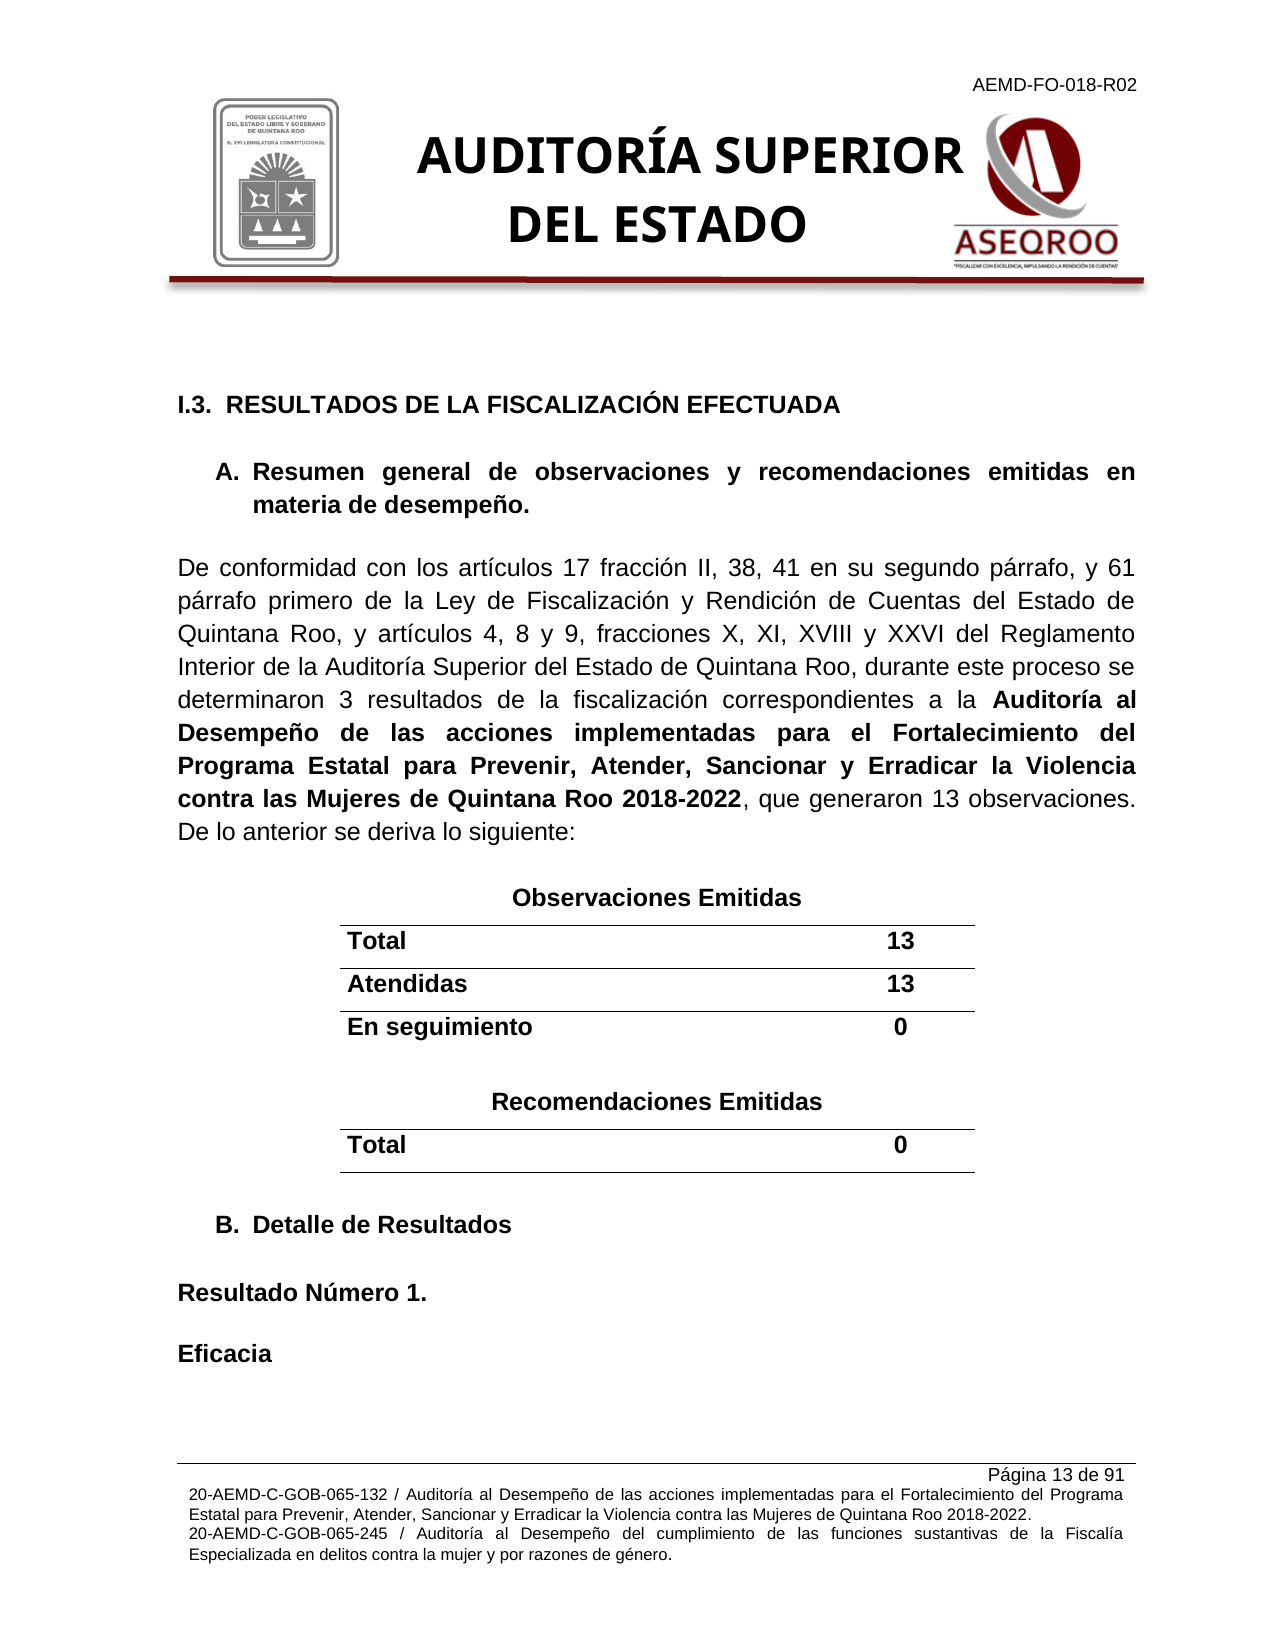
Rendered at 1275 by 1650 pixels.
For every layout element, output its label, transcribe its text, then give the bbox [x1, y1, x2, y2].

subtitle Detalle de Resultados [215, 1210, 1137, 1239]
table_cell Atendidas [340, 969, 826, 1011]
text De conformidad con los artículos 17 fracción II, 38, 41 en su segundo párrafo, y 61 párrafo primero de la Ley de Fiscalización y Rendición de Cuentas del Estado de Quintana Roo, y artículos 4, 8 y 9, fracciones X, XI, XVIII y XXVI del Reglamento Interior de la Auditoría Superior del Estado de Quintana Roo, durante este proceso se determinaron 3 resultados de la fiscalización correspondientes a la Auditoría al Desempeño de las acciones implementadas para el Fortalecimiento del Programa Estatal para Prevenir, Atender, Sancionar y Erradicar la Violencia contra las Mujeres de Quintana Roo 2018-2022, que generaron 13 observaciones. De lo anterior se deriva lo siguiente: [177, 553, 1137, 846]
text Eficacia [177, 1339, 1137, 1368]
picture [954, 114, 1118, 269]
subtitle I.3. RESULTADOS DE LA FISCALIZACIÓN EFECTUADA [177, 389, 1137, 418]
table_cell En seguimiento [340, 1012, 826, 1054]
table_cell 13 [826, 926, 974, 968]
table_cell Total [340, 926, 826, 968]
table_header Recomendaciones Emitidas [340, 1087, 974, 1129]
subtitle Resultado Número 1. [177, 1277, 1137, 1306]
picture [210, 95, 340, 268]
table_cell 0 [826, 1012, 974, 1054]
table_cell 13 [826, 969, 974, 1011]
table_cell 0 [826, 1130, 974, 1172]
table_cell Total [340, 1130, 826, 1172]
subtitle Resumen general de observaciones y recomendaciones emitidas en materia de desempeño. [215, 457, 1137, 519]
table_header Observaciones Emitidas [340, 884, 974, 925]
